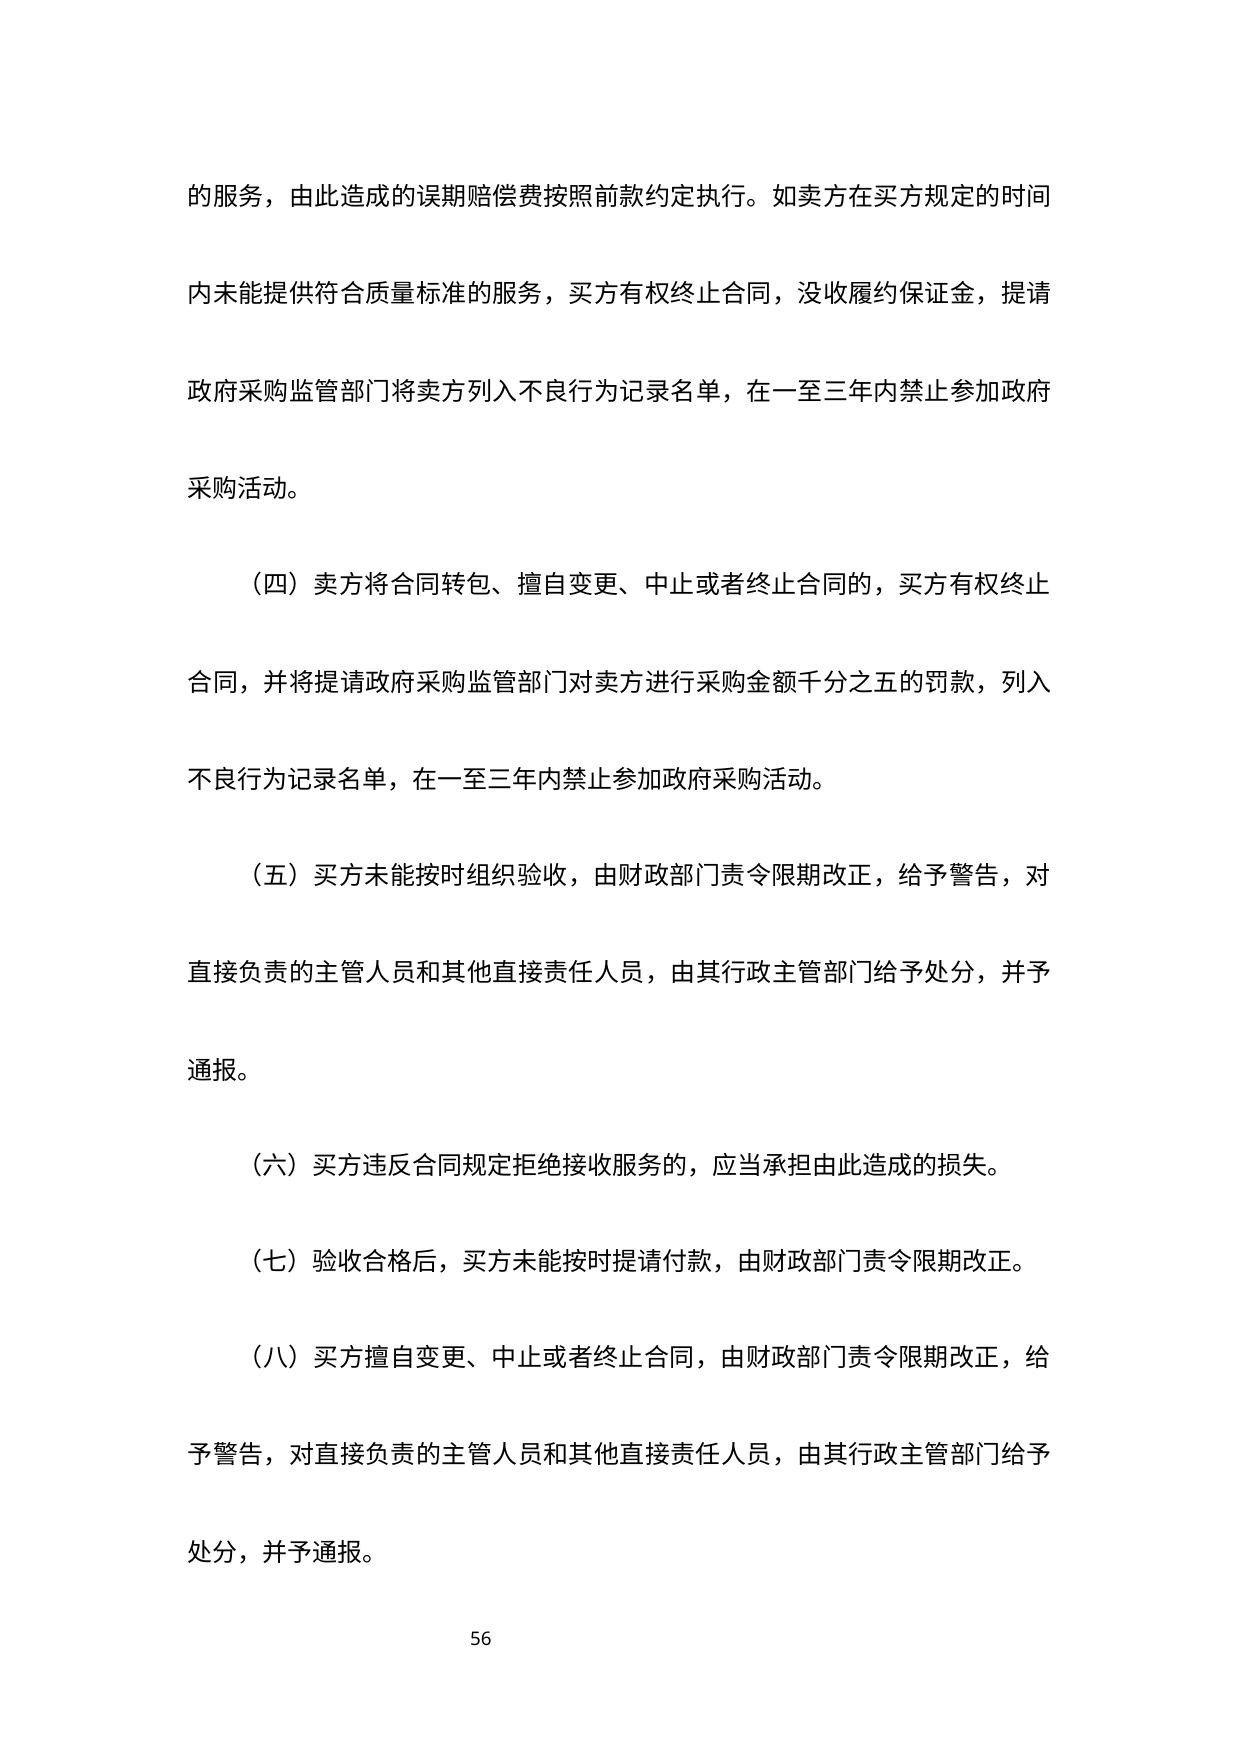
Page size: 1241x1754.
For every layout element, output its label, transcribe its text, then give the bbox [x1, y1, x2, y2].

text （六）买方违反合同规定拒绝接收服务的，应当承担由此造成的损失。 [187, 1131, 1053, 1196]
text （八）买方擅自变更、中止或者终止合同，由财政部门责令限期改正，给予警告，对直接负责的主管人员和其他直接责任人员，由其行政主管部门给予处分，并予通报。 [187, 1323, 1053, 1583]
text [187, 162, 1053, 519]
text （四）卖方将合同转包、擅自变更、中止或者终止合同的，买方有权终止合同，并将提请政府采购监管部门对卖方进行采购金额千分之五的罚款，列入不良行为记录名单，在一至三年内禁止参加政府采购活动。 [187, 550, 1053, 810]
text （五）买方未能按时组织验收，由财政部门责令限期改正，给予警告，对直接负责的主管人员和其他直接责任人员，由其行政主管部门给予处分，并予通报。 [187, 841, 1053, 1101]
text （七）验收合格后，买方未能按时提请付款，由财政部门责令限期改正。 [187, 1227, 1053, 1292]
